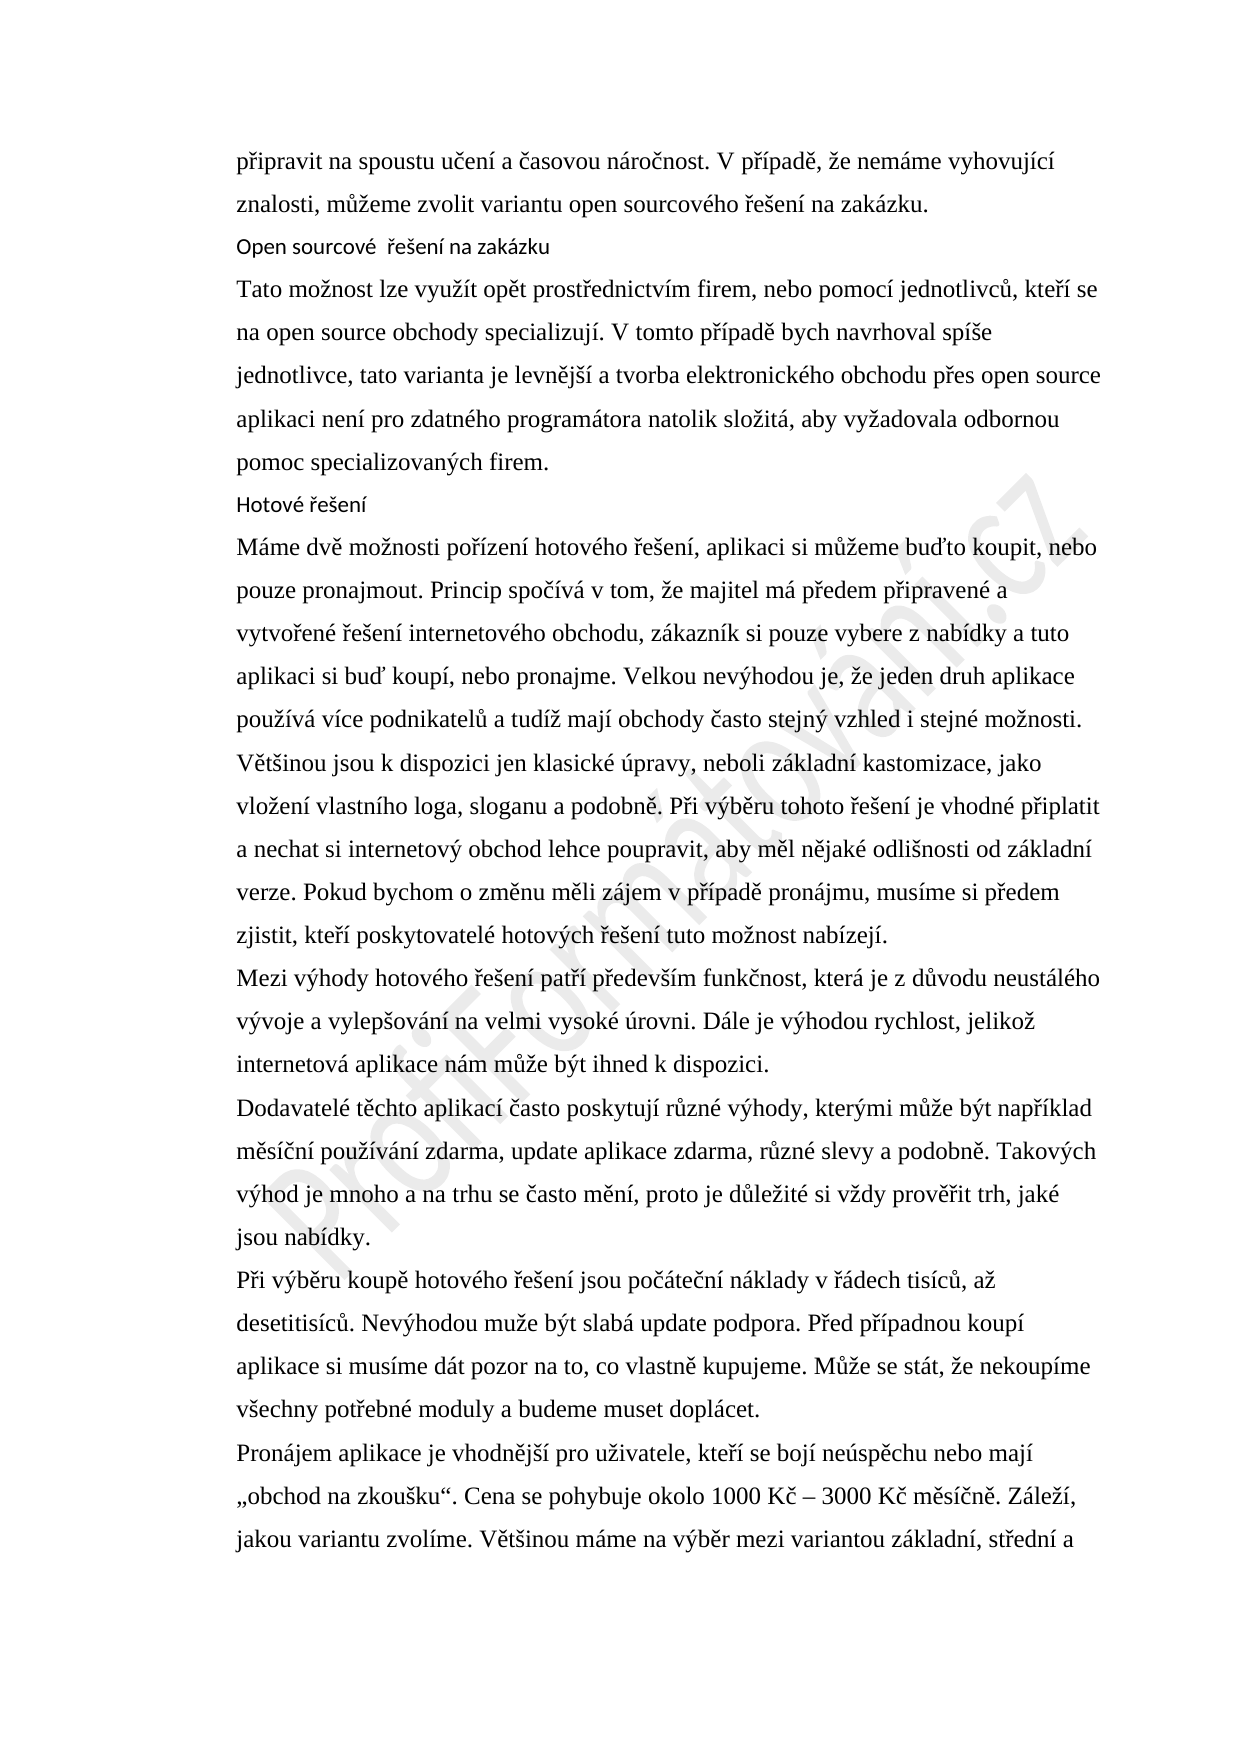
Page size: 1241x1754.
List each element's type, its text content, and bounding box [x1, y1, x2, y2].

text Při výběru koupě hotového řešení jsou počáteční náklady v řádech tisíců, až desetitisíců. Nevýhodou muže být slabá update podpora. Před případnou koupí aplikace si musíme dát pozor na to, co vlastně kupujeme. Může se stát, že nekoupíme všechny potřebné moduly a budeme muset doplácet. [236, 1265, 1107, 1423]
text Máme dvě možnosti pořízení hotového řešení, aplikaci si můžeme buďto koupit, nebo pouze pronajmout. Princip spočívá v tom, že majitel má předem připravené a vytvořené řešení internetového obchodu, zákazník si pouze vybere z nabídky a tuto aplikaci si buď koupí, nebo pronajme. Velkou nevýhodou je, že jeden druh aplikace používá více podnikatelů a tudíž mají obchody často stejný vzhled i stejné možnosti. Většinou jsou k dispozici jen klasické úpravy, neboli základní kastomizace, jako vložení vlastního loga, sloganu a podobně. Při výběru tohoto řešení je vhodné připlatit a nechat si internetový obchod lehce poupravit, aby měl nějaké odlišnosti od základní verze. Pokud bychom o změnu měli zájem v případě pronájmu, musíme si předem zjistit, kteří poskytovatelé hotových řešení tuto možnost nabízejí. [236, 532, 1107, 949]
text Hotové řešení [236, 490, 1107, 518]
text Tato možnost lze využít opět prostřednictvím firem, nebo pomocí jednotlivců, kteří se na open source obchody specializují. V tomto případě bych navrhoval spíše jednotlivce, tato varianta je levnější a tvorba elektronického obchodu přes open source aplikaci není pro zdatného programátora natolik složitá, aby vyžadovala odbornou pomoc specializovaných firem. [236, 274, 1107, 476]
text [236, 1438, 1107, 1553]
text Mezi výhody hotového řešení patří především funkčnost, která je z důvodu neustálého vývoje a vylepšování na velmi vysoké úrovni. Dále je výhodou rychlost, jelikož internetová aplikace nám může být ihned k dispozici. [236, 963, 1107, 1078]
text Open sourcové řešení na zakázku [236, 232, 1107, 260]
text Dodavatelé těchto aplikací často poskytují různé výhody, kterými může být například měsíční používání zdarma, update aplikace zdarma, různé slevy a podobně. Takových výhod je mnoho a na trhu se často mění, proto je důležité si vždy prověřit trh, jaké jsou nabídky. [236, 1093, 1107, 1251]
